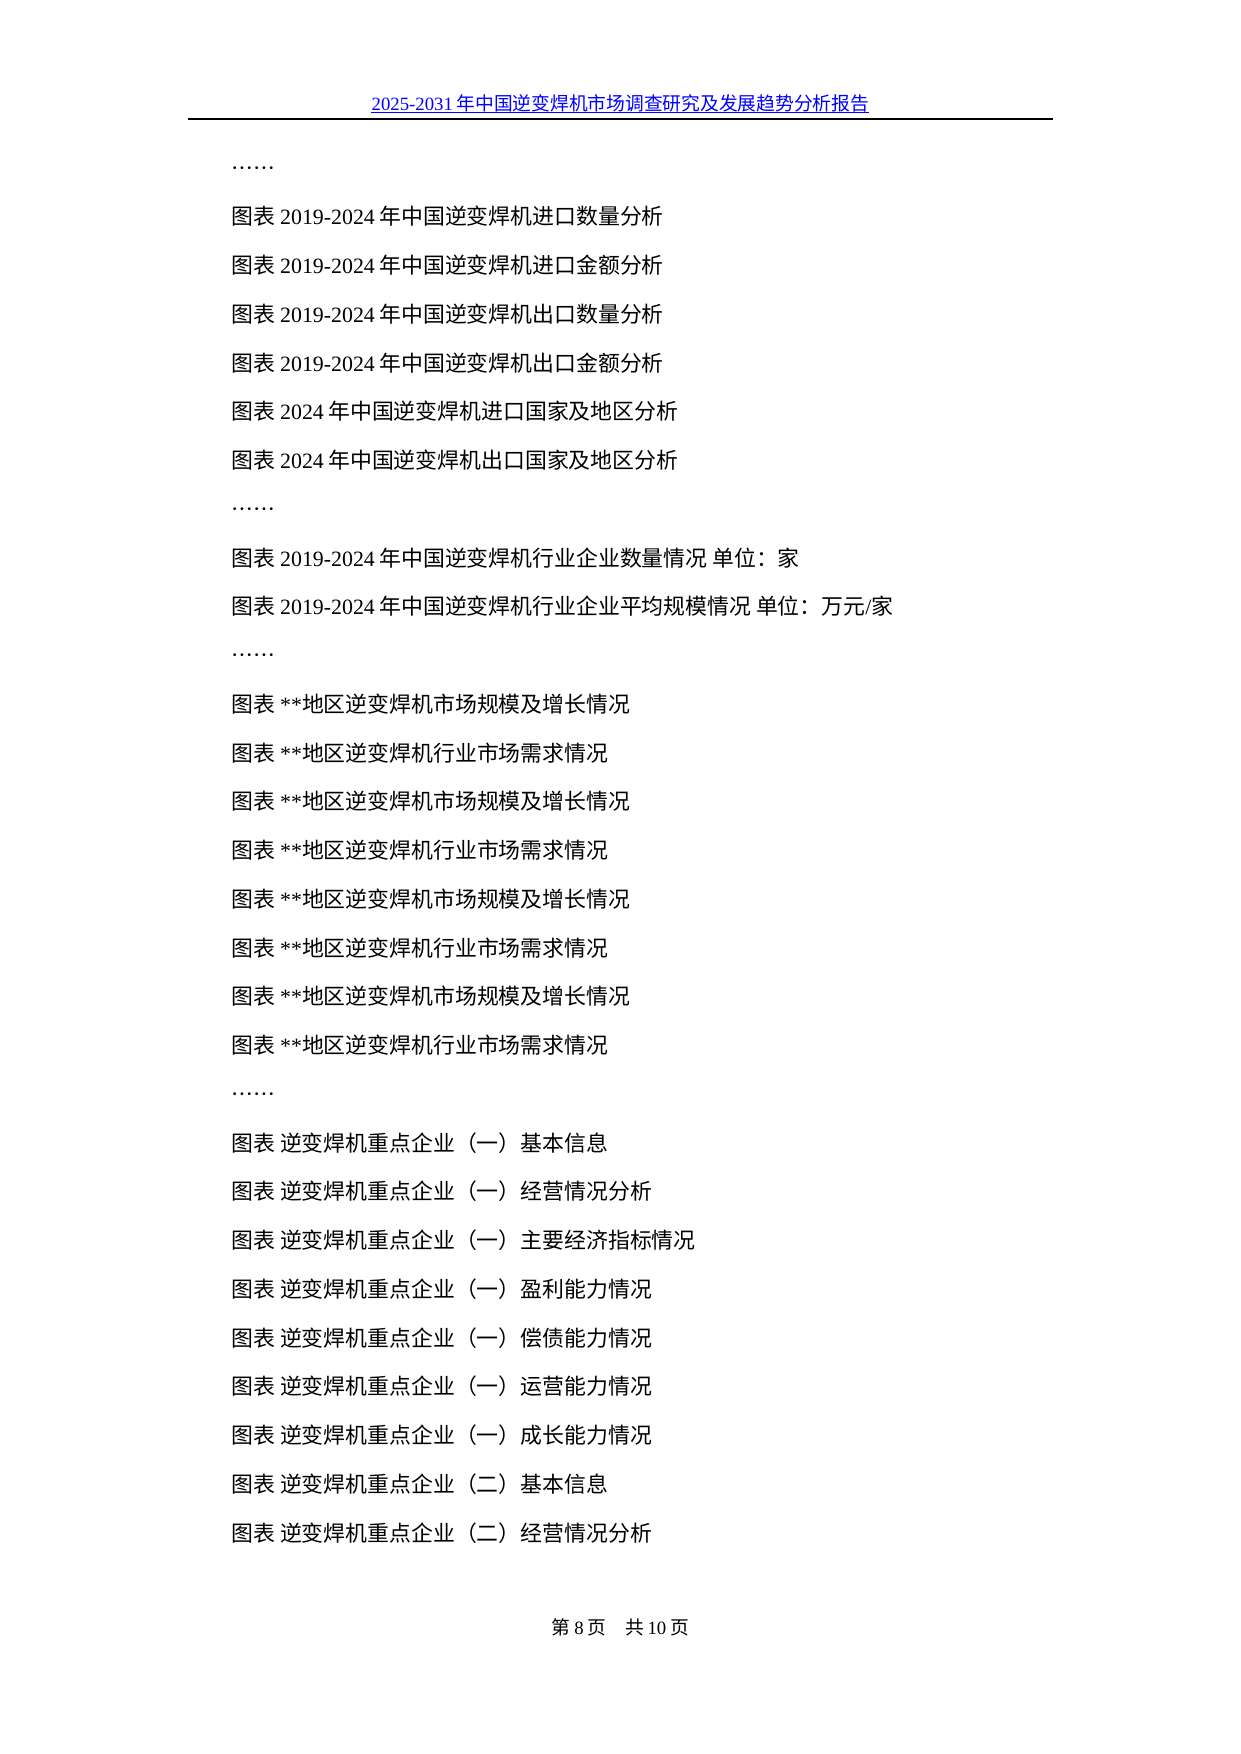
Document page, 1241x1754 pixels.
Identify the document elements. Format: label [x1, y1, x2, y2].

text [187, 150, 1053, 1548]
